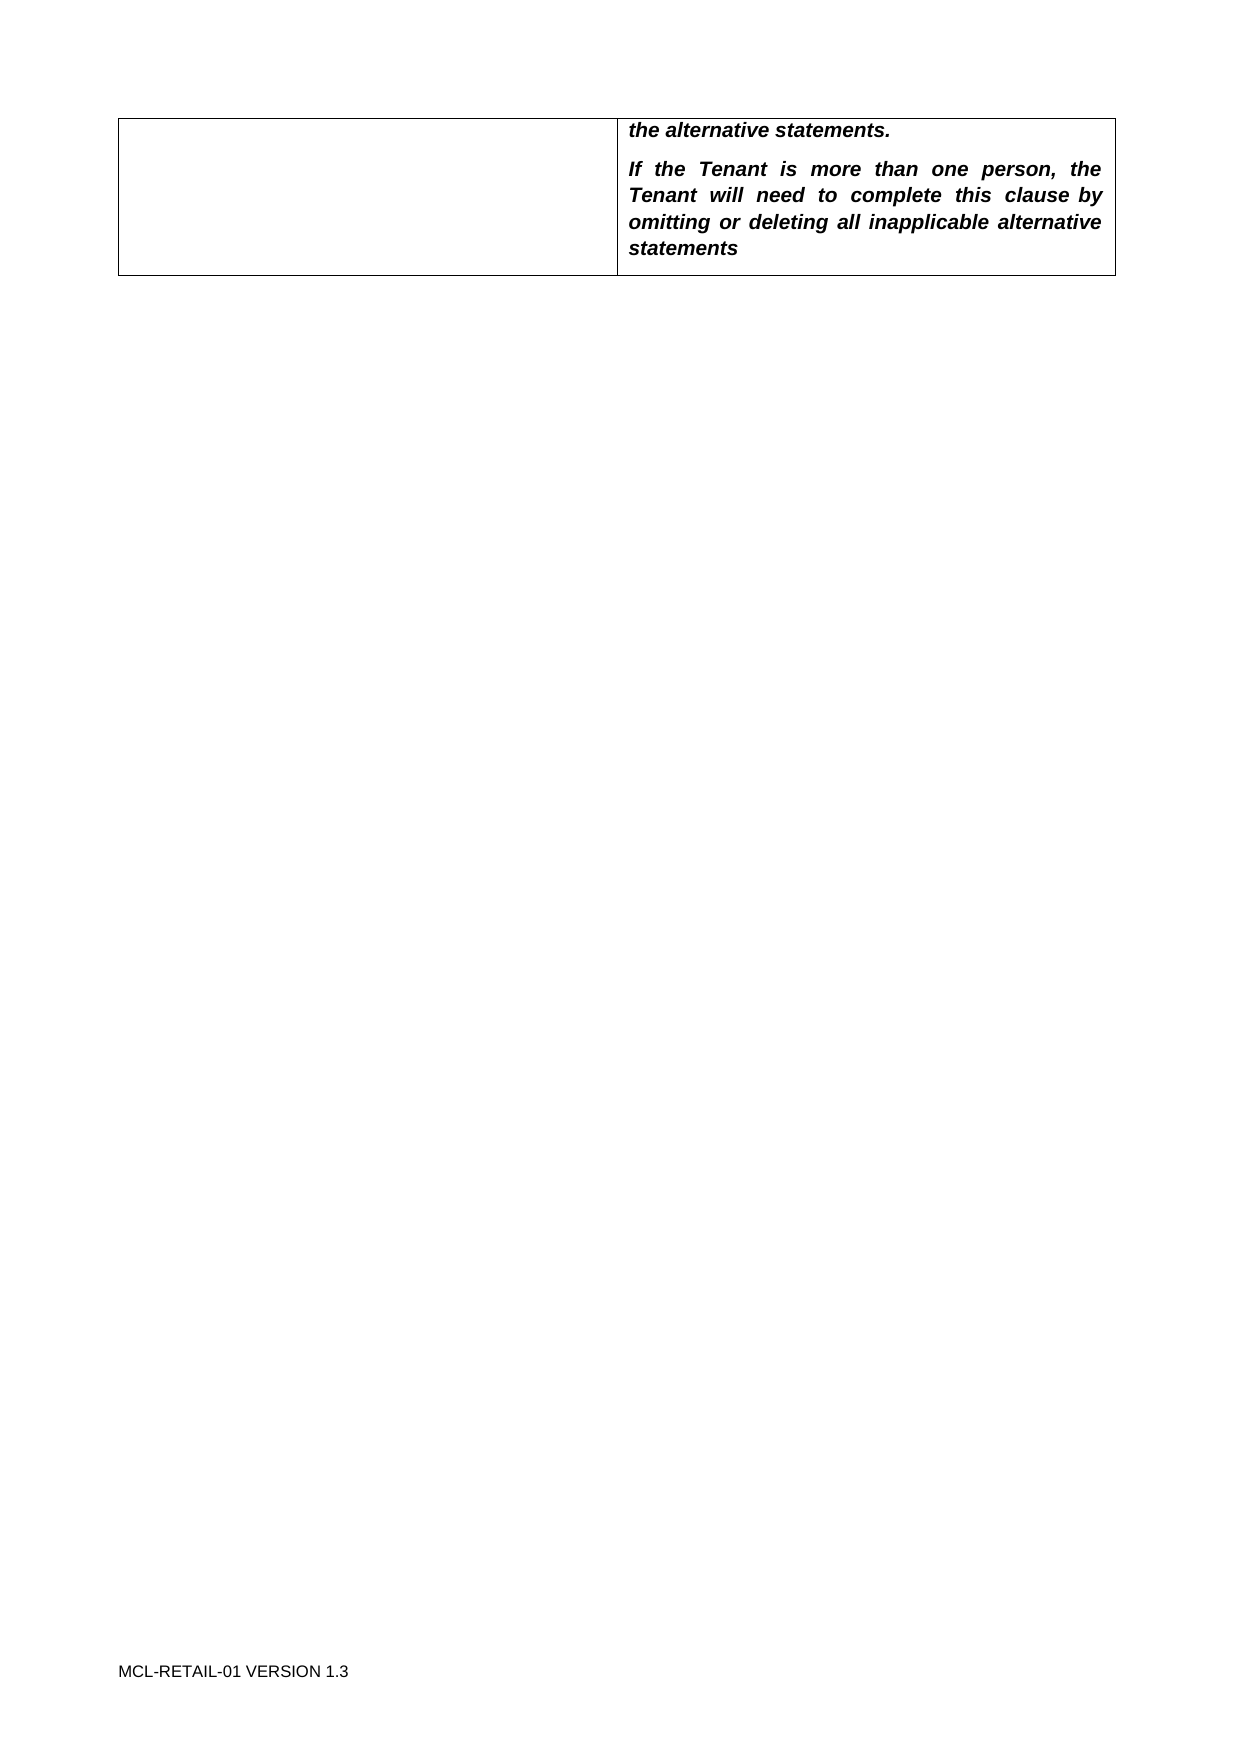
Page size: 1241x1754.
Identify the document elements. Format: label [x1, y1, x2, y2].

table_cell [618, 119, 1115, 275]
table_cell [119, 119, 617, 275]
